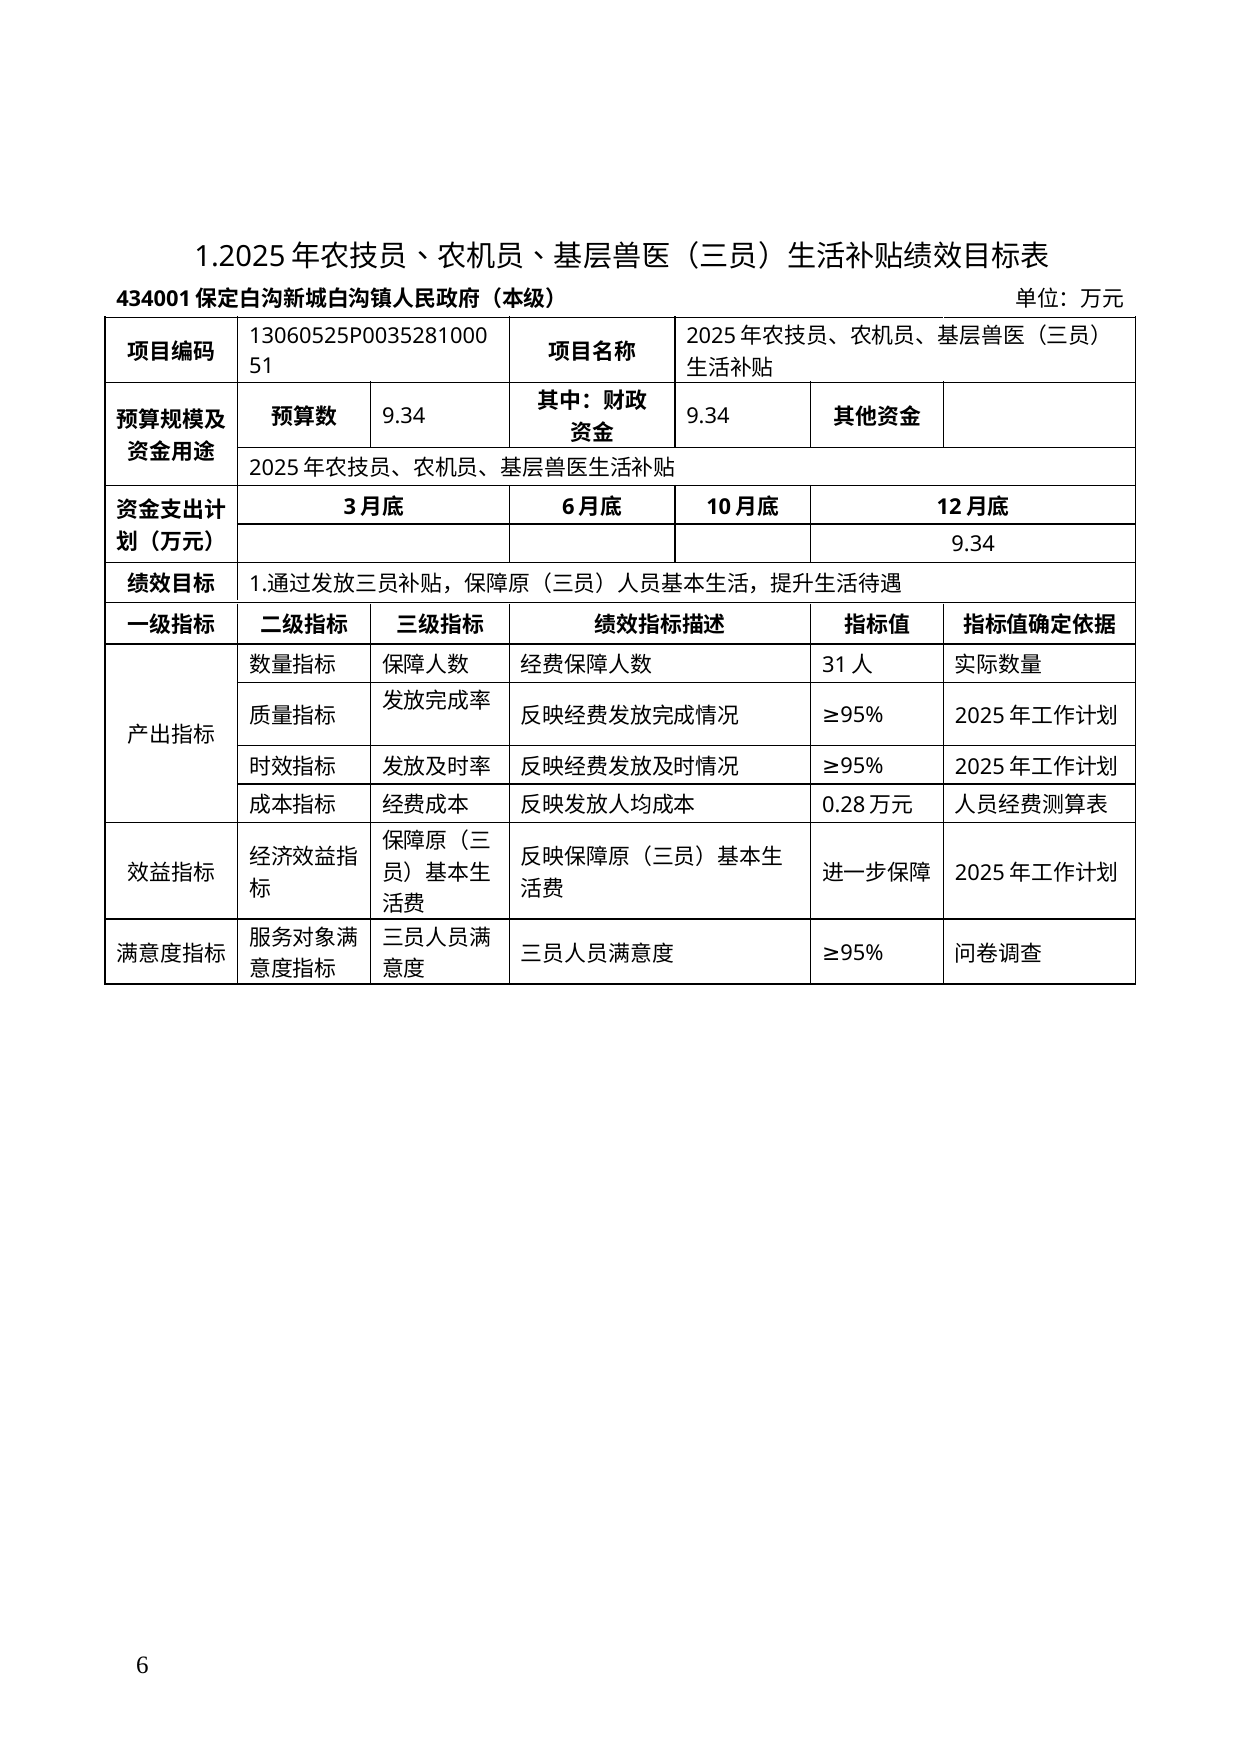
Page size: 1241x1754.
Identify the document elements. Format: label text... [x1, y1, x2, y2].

table_cell 2025年工作计划 [944, 823, 1135, 918]
table_cell 项目名称 [510, 318, 674, 381]
table_cell 数量指标 [238, 645, 370, 682]
table_cell 三员人员满意度 [510, 920, 810, 983]
table_cell 2025年农技员、农机员、基层兽医（三员）生活补贴 [676, 318, 1135, 381]
table_cell 进一步保障 [811, 823, 943, 918]
table_cell 12月底 [811, 486, 1135, 523]
table_cell 项目编码 [106, 318, 237, 381]
table_cell 9.34 [811, 525, 1135, 562]
table_cell 经费保障人数 [510, 645, 810, 682]
table_cell ≥95% [811, 746, 943, 783]
table_cell 2025年农技员、农机员、基层兽医生活补贴 [238, 448, 1135, 485]
table_header 绩效指标描述 [510, 603, 810, 643]
table_cell 13060525P003528100051 [238, 318, 509, 381]
table_cell 0.28万元 [811, 785, 943, 822]
table_cell 反映发放人均成本 [510, 785, 810, 822]
table_cell 保障人数 [371, 645, 509, 682]
table_cell ≥95% [811, 683, 943, 745]
table_cell 发放及时率 [371, 746, 509, 783]
table_cell [238, 525, 509, 562]
table_cell 三员人员满意度 [371, 920, 509, 983]
table_cell [510, 525, 674, 562]
table_cell 其他资金 [811, 383, 943, 446]
table_cell 满意度指标 [106, 920, 237, 983]
table_cell 实际数量 [944, 645, 1135, 682]
table_cell ≥95% [811, 920, 943, 983]
table_cell 经费成本 [371, 785, 509, 822]
table_cell 9.34 [371, 383, 509, 446]
table_cell 预算数 [238, 383, 370, 446]
table_header 二级指标 [238, 603, 370, 643]
table_cell 保障原（三员）基本生活费 [371, 823, 509, 918]
table_cell 6月底 [510, 486, 674, 523]
table_cell 成本指标 [238, 785, 370, 822]
table_cell 经济效益指标 [238, 823, 370, 918]
text 1.2025年农技员、农机员、基层兽医（三员）生活补贴绩效目标表 [136, 235, 1104, 275]
table_cell 效益指标 [106, 823, 237, 918]
table_cell [676, 525, 810, 562]
table_cell 10月底 [676, 486, 810, 523]
table_header 434001保定白沟新城白沟镇人民政府（本级） [106, 277, 943, 316]
table_cell 1.通过发放三员补贴，保障原（三员）人员基本生活，提升生活待遇 [238, 563, 1135, 600]
table_header 三级指标 [371, 603, 509, 643]
table_header 一级指标 [106, 603, 237, 643]
table_cell 绩效目标 [106, 563, 237, 600]
table_cell 反映经费发放完成情况 [510, 683, 810, 745]
table_cell 2025年工作计划 [944, 746, 1135, 783]
table_cell 反映保障原（三员）基本生活费 [510, 823, 810, 918]
table_cell 服务对象满意度指标 [238, 920, 370, 983]
table_cell 问卷调查 [944, 920, 1135, 983]
table_cell 时效指标 [238, 746, 370, 783]
table_cell 其中：财政 资金 [510, 383, 674, 446]
table_cell 9.34 [676, 383, 810, 446]
table_cell 人员经费测算表 [944, 785, 1135, 822]
table_cell 产出指标 [106, 645, 237, 822]
table_header 单位：万元 [944, 277, 1135, 316]
table_cell 2025年工作计划 [944, 683, 1135, 745]
table_cell 反映经费发放及时情况 [510, 746, 810, 783]
table_cell 资金支出计划（万元） [106, 486, 237, 562]
table_cell 31人 [811, 645, 943, 682]
table_cell 发放完成率 [371, 683, 509, 745]
table_header 指标值确定依据 [944, 603, 1135, 643]
table_cell 质量指标 [238, 683, 370, 745]
table_cell [944, 383, 1135, 446]
table_cell 3月底 [238, 486, 509, 523]
table_cell 预算规模及资金用途 [106, 383, 237, 485]
table_header 指标值 [811, 603, 943, 643]
